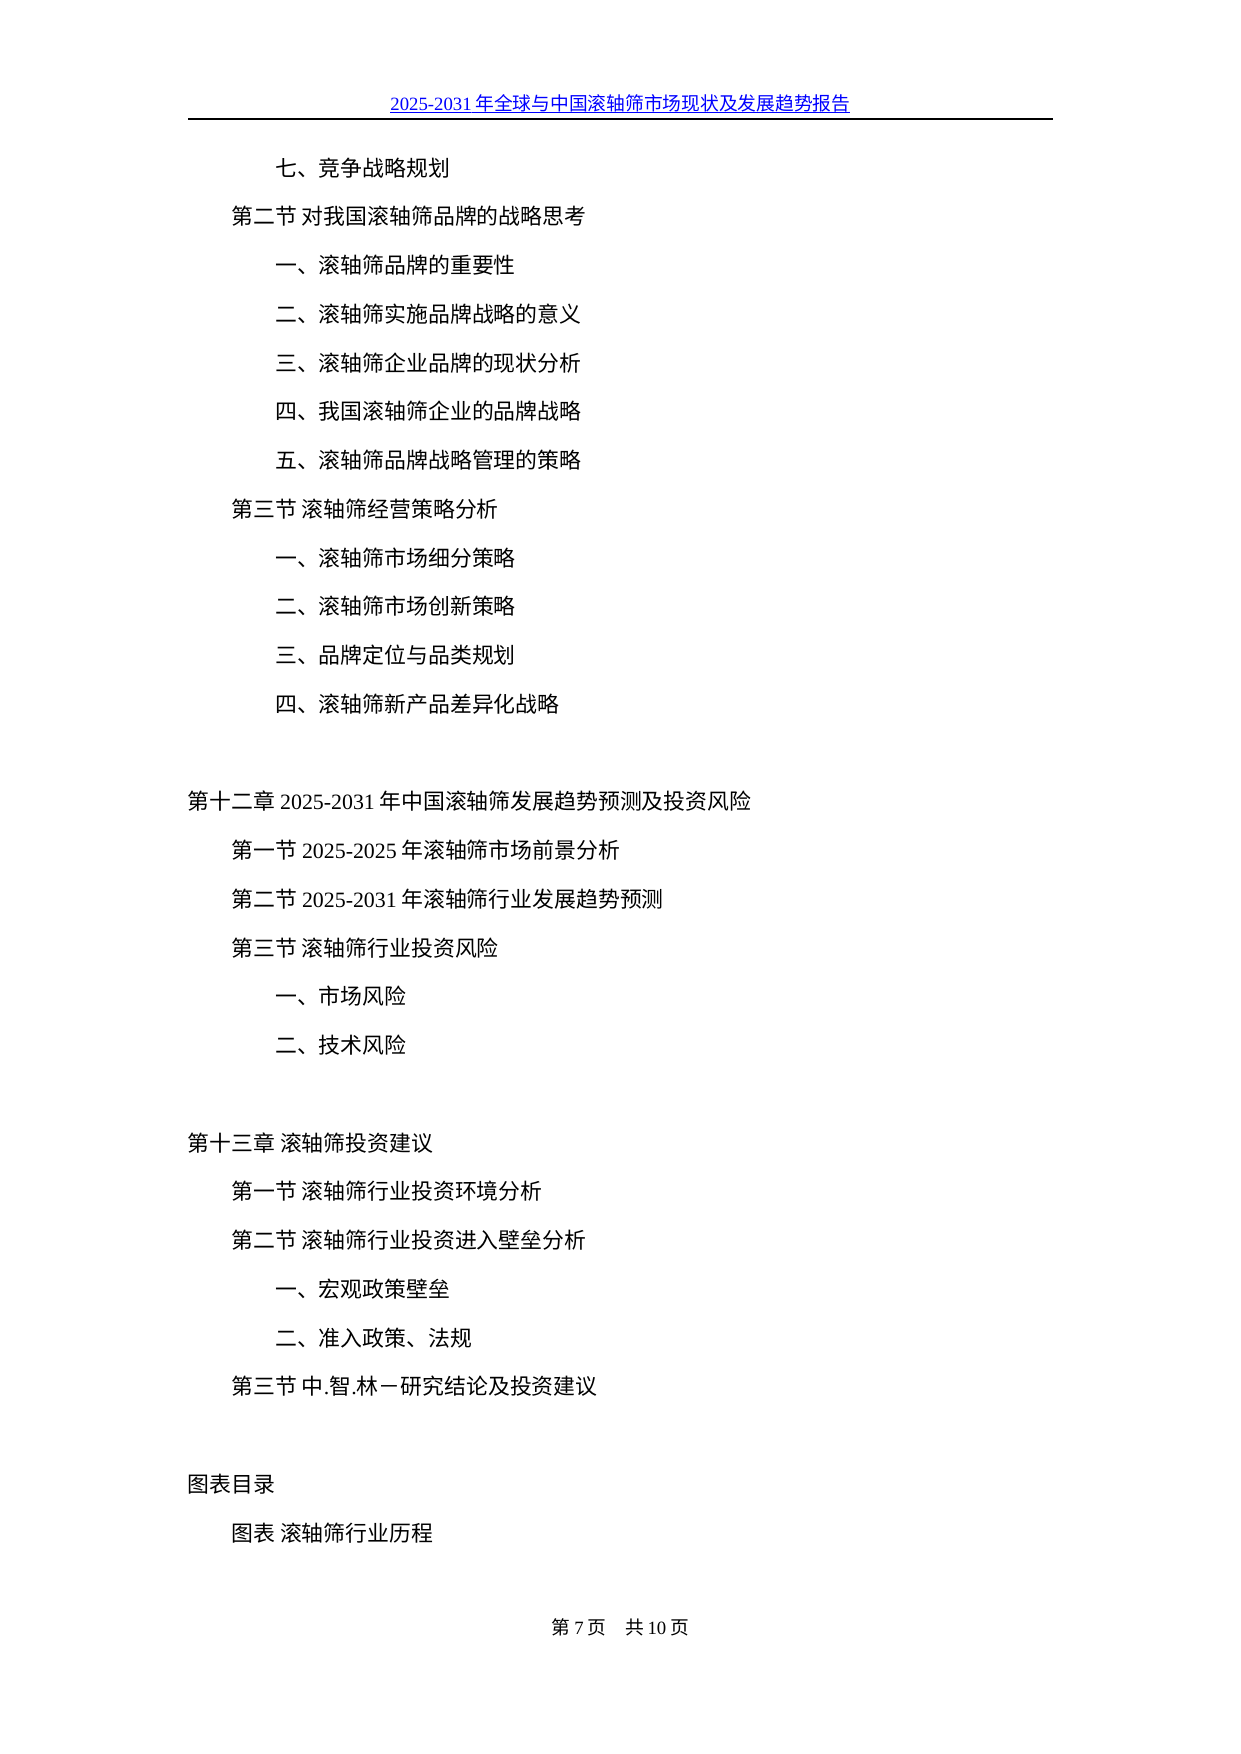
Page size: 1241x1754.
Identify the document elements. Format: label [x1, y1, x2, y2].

text [187, 150, 1053, 1548]
